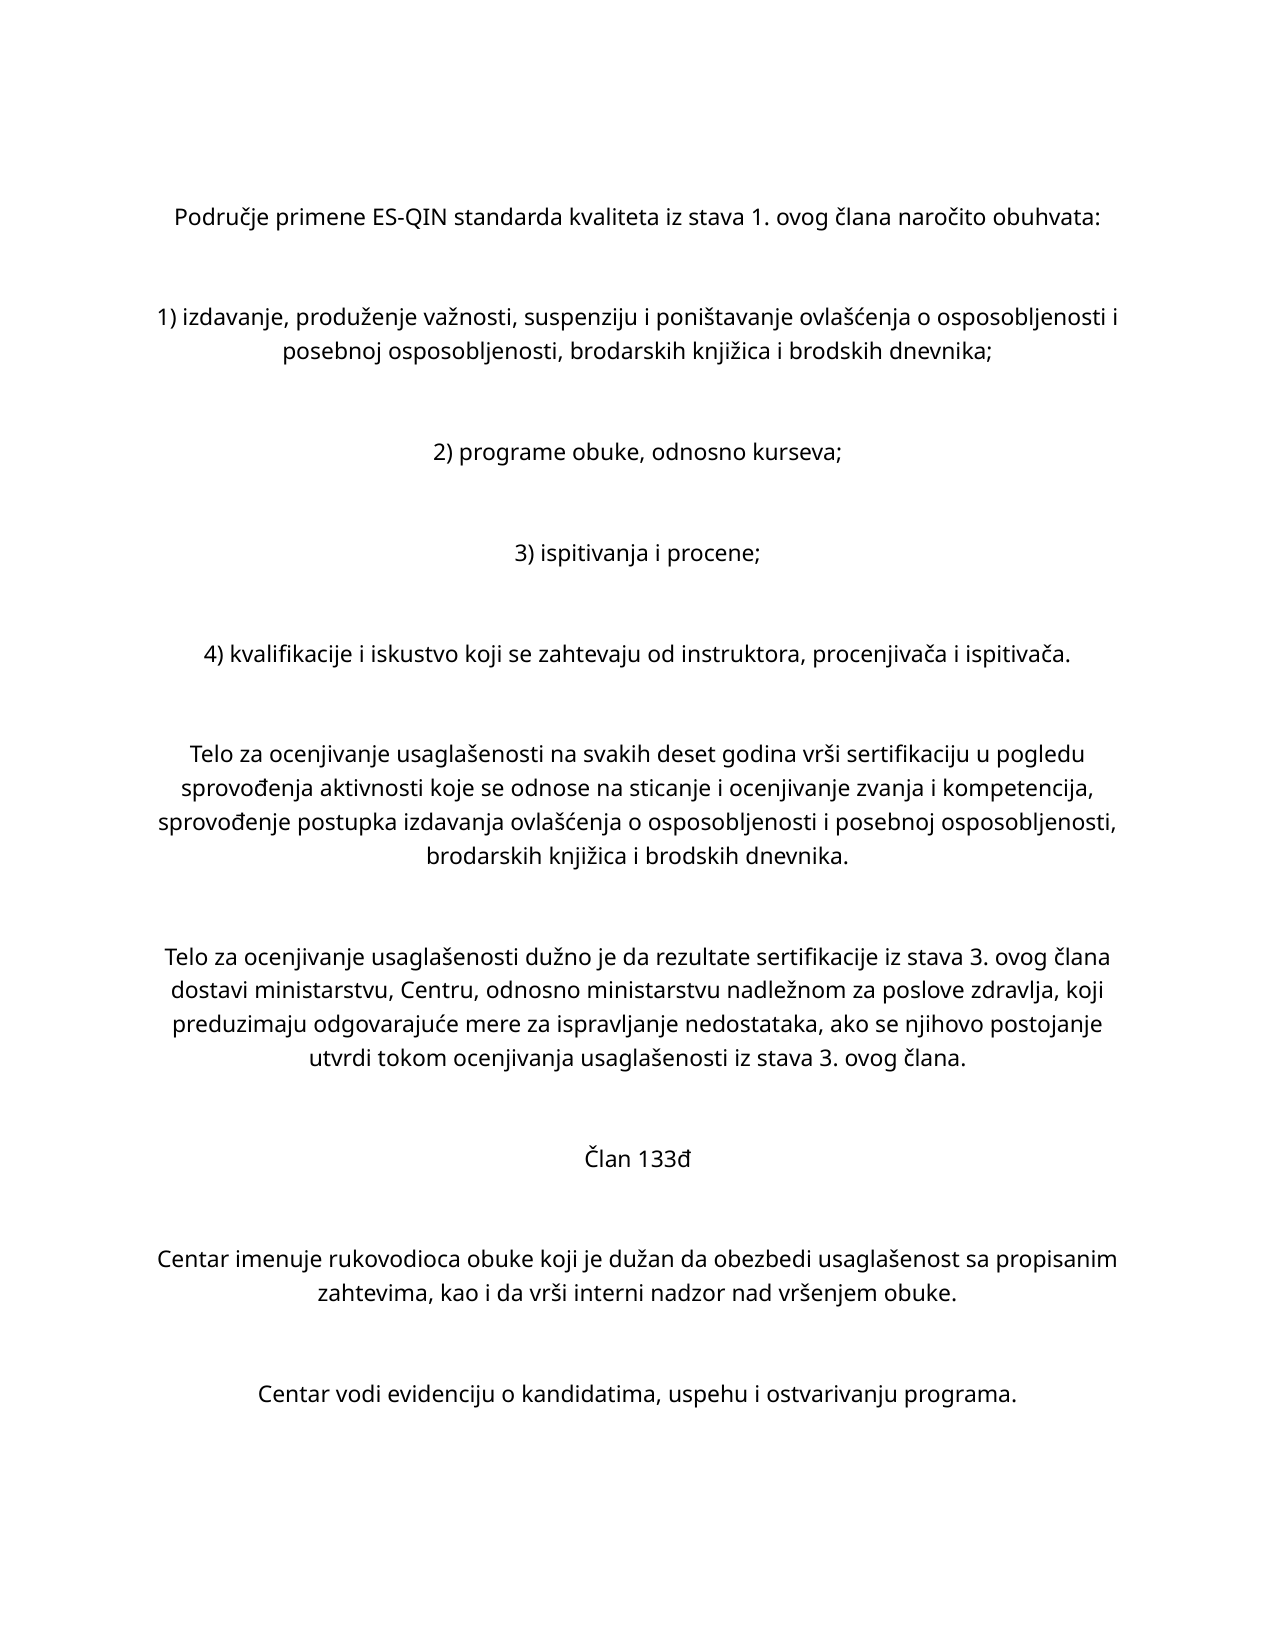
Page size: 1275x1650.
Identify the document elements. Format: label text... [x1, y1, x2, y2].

text 2) programe obuke, odnosno kurseva; [150, 436, 1125, 467]
text 1) izdavanje, produženje važnosti, suspenziju i poništavanje ovlašćenja o osposobljenosti i posebnoj osposobljenosti, brodarskih knjižica i brodskih dnevnika; [150, 301, 1125, 366]
text Član 133đ [150, 1142, 1125, 1174]
text 4) kvalifikacije i iskustvo koji se zahtevaju od instruktora, procenjivača i ispitivača. [150, 637, 1125, 669]
text Centar imenuje rukovodioca obuke koji je dužan da obezbedi usaglašenost sa propisanim zahtevima, kao i da vrši interni nadzor nad vršenjem obuke. [150, 1243, 1125, 1308]
text Područje primene ES-QIN standarda kvaliteta iz stava 1. ovog člana naročito obuhvata: [150, 200, 1125, 232]
text Telo za ocenjivanje usaglašenosti dužno je da rezultate sertifikacije iz stava 3. ovog člana dostavi ministarstvu, Centru, odnosno ministarstvu nadležnom za poslove zdravlja, koji preduzimaju odgovarajuće mere za ispravljanje nedostataka, ako se njihovo postojanje utvrdi tokom ocenjivanja usaglašenosti iz stava 3. ovog člana. [150, 940, 1125, 1073]
text Centar vodi evidenciju o kandidatima, uspehu i ostvarivanju programa. [150, 1378, 1125, 1409]
text 3) ispitivanja i procene; [150, 537, 1125, 568]
text Telo za ocenjivanje usaglašenosti na svakih deset godina vrši sertifikaciju u pogledu sprovođenja aktivnosti koje se odnose na sticanje i ocenjivanje zvanja i kompetencija, sprovođenje postupka izdavanja ovlašćenja o osposobljenosti i posebnoj osposobljenosti, brodarskih knjižica i brodskih dnevnika. [150, 738, 1125, 871]
